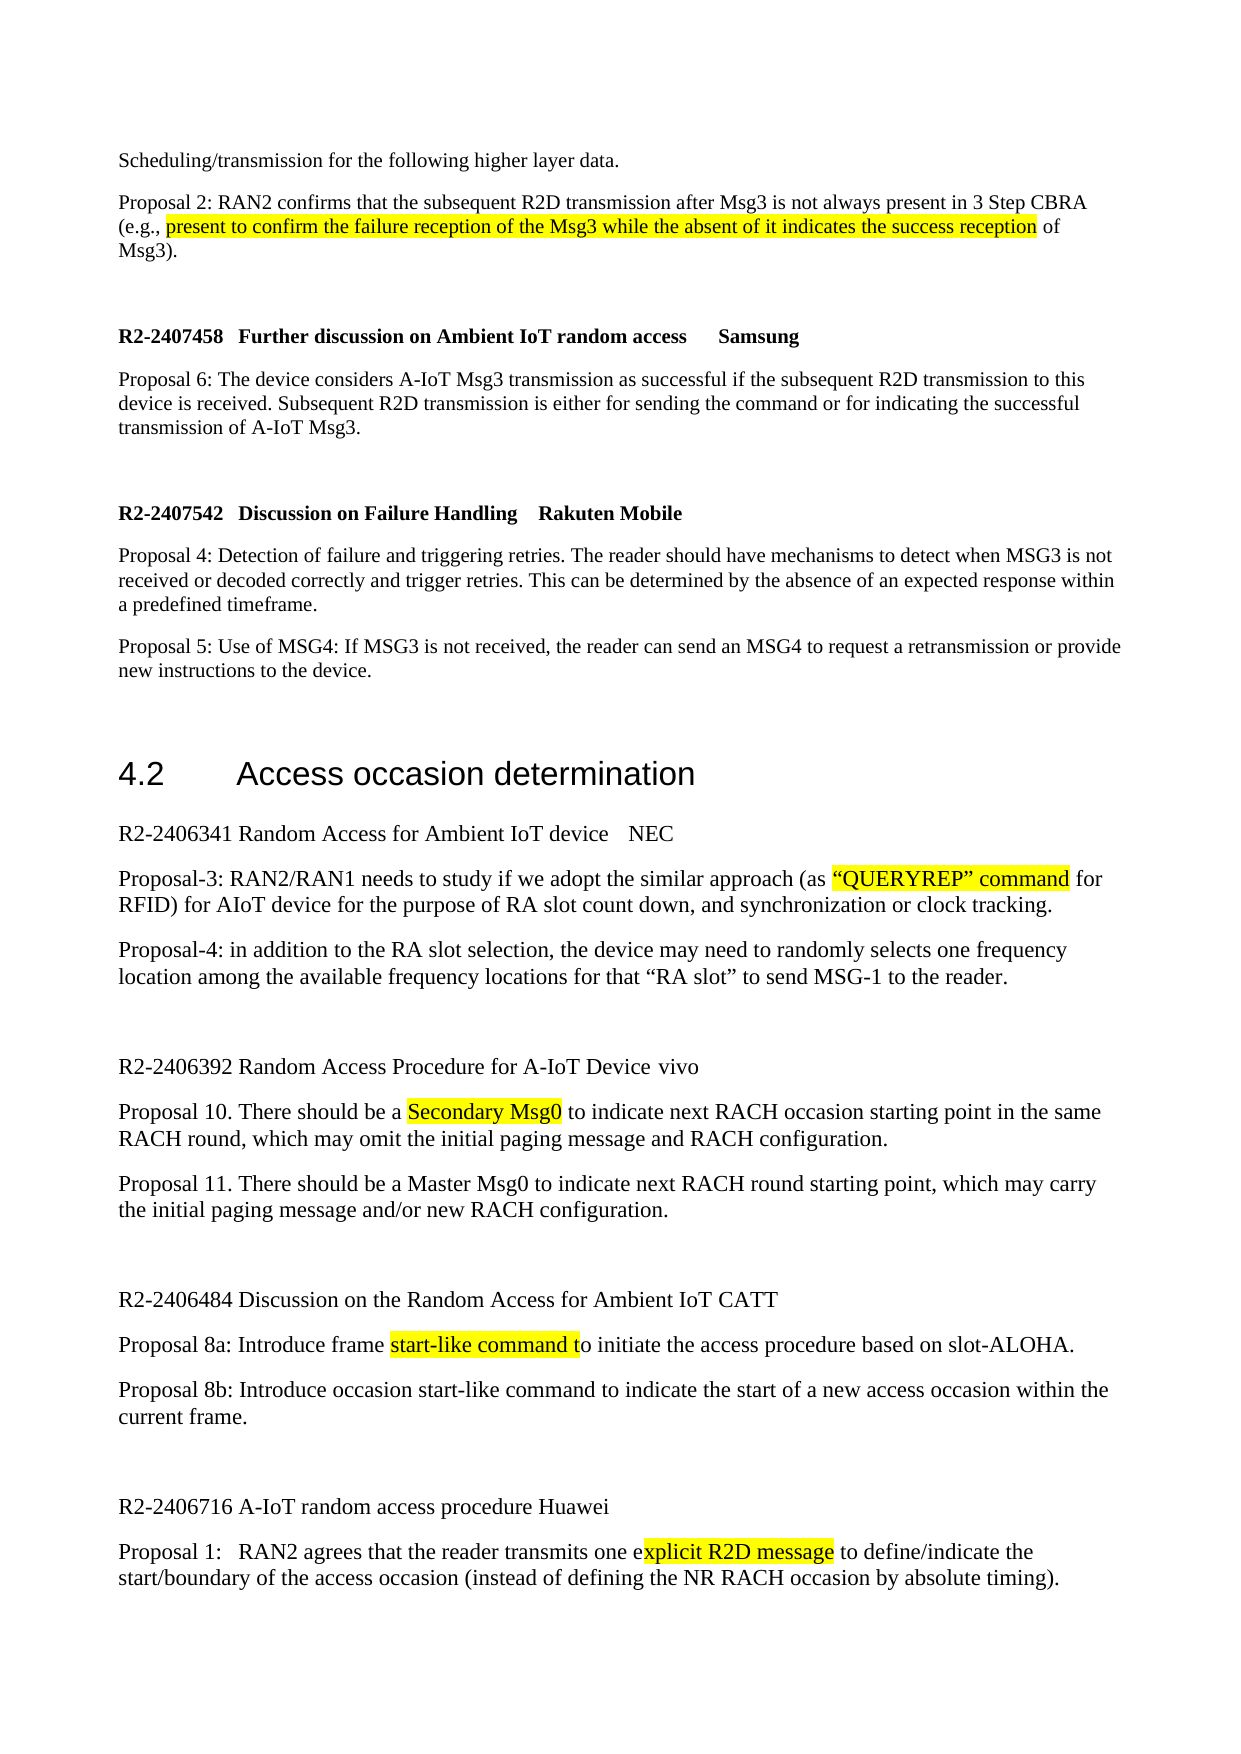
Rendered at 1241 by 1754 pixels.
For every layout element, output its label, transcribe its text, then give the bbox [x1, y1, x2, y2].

text Proposal 1: RAN2 agrees that the reader transmits one explicit R2D message to define/indicate the start/boundary of the access occasion (instead of defining the NR RACH occasion by absolute timing). [118, 1538, 1122, 1591]
text R2-2406341 Random Access for Ambient IoT device NEC [118, 820, 1122, 846]
subtitle 4.2 Access occasion determination [118, 754, 1122, 793]
text Proposal 11. There should be a Master Msg0 to indicate next RACH round starting point, which may carry the initial paging message and/or new RACH configuration. [118, 1170, 1122, 1222]
text Proposal-3: RAN2/RAN1 needs to study if we adopt the similar approach (as “QUERYREP” command for RFID) for AIoT device for the purpose of RA slot count down, and synchronization or clock tracking. [118, 865, 1122, 918]
text R2-2407542 Discussion on Failure Handling Rakuten Mobile [118, 501, 1122, 525]
text R2-2407458 Further discussion on Ambient IoT random access Samsung [118, 324, 1122, 348]
text Proposal 8a: Introduce frame start-like command to initiate the access procedure based on slot-ALOHA. [580, 1331, 1122, 1358]
text Scheduling/transmission for the following higher layer data. [118, 147, 1122, 172]
text Proposal 6: The device considers A-IoT Msg3 transmission as successful if the subsequent R2D transmission to this device is received. Subsequent R2D transmission is either for sending the command or for indicating the successful transmission of A-IoT Msg3. [118, 367, 1122, 439]
text Proposal 8a: Introduce frame start-like command to initiate the access procedure based on slot-ALOHA. [118, 1331, 390, 1358]
text Proposal-4: in addition to the RA slot selection, the device may need to randomly selects one frequency location among the available frequency locations for that “RA slot” to send MSG-1 to the reader. [118, 937, 1122, 989]
text Proposal 4: Detection of failure and triggering retries. The reader should have mechanisms to detect when MSG3 is not received or decoded correctly and trigger retries. This can be determined by the absence of an expected response within a predefined timeframe. [118, 543, 1122, 616]
text R2-2406484 Discussion on the Random Access for Ambient IoT CATT [118, 1286, 1122, 1313]
text Proposal 2: RAN2 confirms that the subsequent R2D transmission after Msg3 is not always present in 3 Step CBRA (e.g., present to confirm the failure reception of the Msg3 while the absent of it indicates the success reception of Msg3). [118, 190, 1122, 262]
text R2-2406392 Random Access Procedure for A-IoT Device vivo [118, 1053, 1122, 1079]
text R2-2406716 A-IoT random access procedure Huawei [118, 1493, 1122, 1519]
text Proposal 10. There should be a Secondary Msg0 to indicate next RACH occasion starting point in the same RACH round, which may omit the initial paging message and RACH configuration. [118, 1098, 1122, 1151]
text Proposal 8b: Introduce occasion start-like command to indicate the start of a new access occasion within the current frame. [118, 1376, 1122, 1429]
text Proposal 5: Use of MSG4: If MSG3 is not received, the reader can send an MSG4 to request a retransmission or provide new instructions to the device. [118, 634, 1122, 682]
